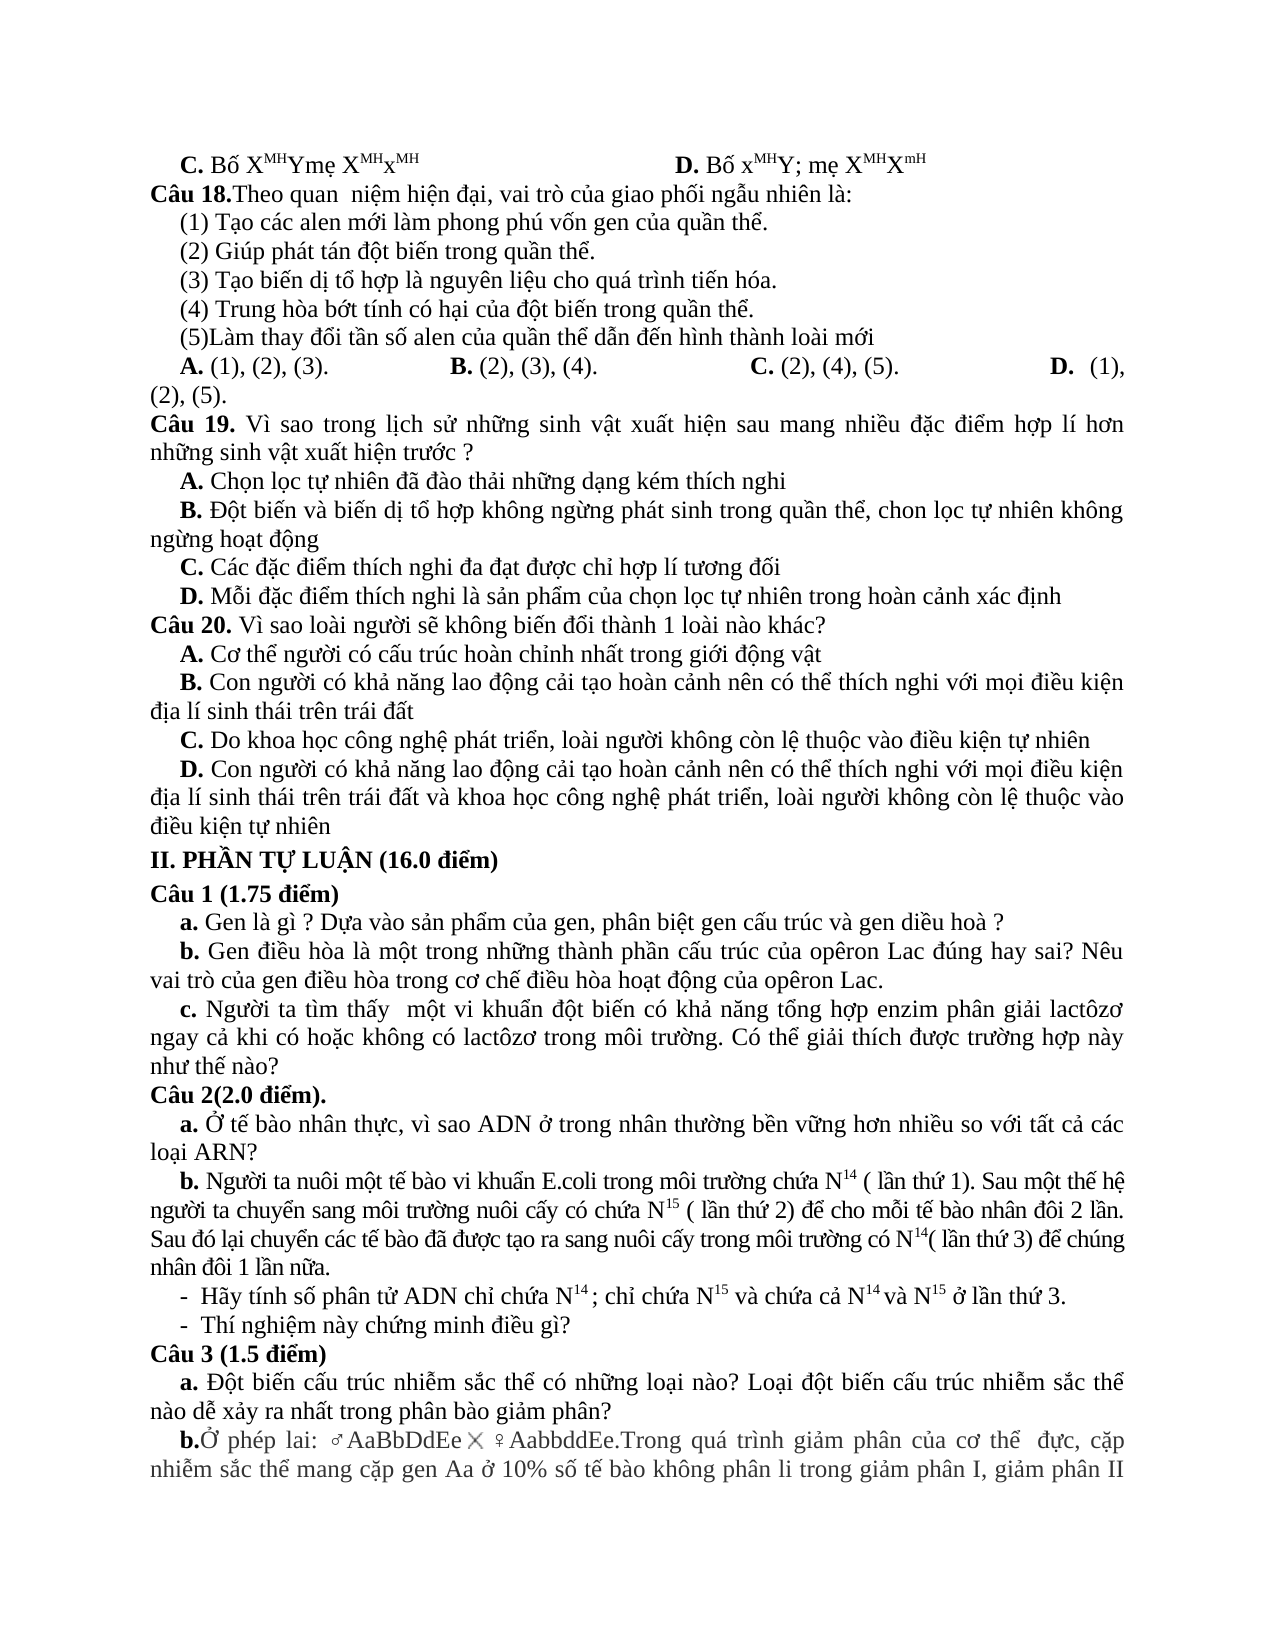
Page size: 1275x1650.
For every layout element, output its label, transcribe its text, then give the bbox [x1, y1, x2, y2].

text D. Mỗi đặc điểm thích nghi là sản phẩm của chọn lọc tự nhiên trong hoàn cảnh xác định [150, 581, 1125, 610]
text A. Chọn lọc tự nhiên đã đào thải những dạng kém thích nghi [150, 466, 1125, 495]
text (5)Làm thay đổi tần số alen của quần thể dẫn đến hình thành loài mới [150, 322, 1125, 351]
text (1) Tạo các alen mới làm phong phú vốn gen của quần thể. [150, 207, 1125, 236]
text (2) Giúp phát tán đột biến trong quần thể. [150, 236, 1125, 265]
text B. Con người có khả năng lao động cải tạo hoàn cảnh nên có thể thích nghi với mọi điều kiện địa lí sinh thái trên trái đất [150, 667, 1125, 725]
text C. Bố XMHYmẹ XMHxMH D. Bố xMHY; mẹ XMHXmH [150, 150, 1125, 179]
text - Thí nghiệm này chứng minh điều gì? [150, 1310, 1125, 1339]
text b. Gen điều hòa là một trong những thành phần cấu trúc của opêron Lac đúng hay sai? Nêu vai trò của gen điều hòa trong cơ chế điều hòa hoạt động của opêron Lac. [150, 936, 1125, 994]
text a. Ở tế bào nhân thực, vì sao ADN ở trong nhân thường bền vững hơn nhiều so với tất cả các loại ARN? [150, 1109, 1125, 1166]
text Câu 3 (1.5 điểm) [150, 1339, 1125, 1367]
text D. Con người có khả năng lao động cải tạo hoàn cảnh nên có thể thích nghi với mọi điều kiện địa lí sinh thái trên trái đất và khoa học công nghệ phát triển, loài người không còn lệ thuộc vào điều kiện tự nhiên [150, 754, 1125, 840]
text Câu 20. Vì sao loài người sẽ không biến đổi thành 1 loài nào khác? [150, 610, 1125, 639]
text c. Người ta tìm thấy một vi khuẩn đột biến có khả năng tổng hợp enzim phân giải lactôzơ ngay cả khi có hoặc không có lactôzơ trong môi trường. Có thể giải thích được trường hợp này như thế nào? [150, 994, 1125, 1080]
text II. PHẦN TỰ LUẬN (16.0 điểm) [150, 845, 1125, 874]
text Câu 18.Theo quan niệm hiện đại, vai trò của giao phối ngẫu nhiên là: [150, 179, 1125, 207]
text a. Gen là gì ? Dựa vào sản phẩm của gen, phân biệt gen cấu trúc và gen diều hoà ? [150, 907, 1125, 936]
text Câu 2(2.0 điểm). [150, 1080, 1125, 1109]
text (4) Trung hòa bớt tính có hại của đột biến trong quần thể. [150, 294, 1125, 322]
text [150, 1425, 1125, 1482]
text A. (1), (2), (3). B. (2), (3), (4). C. (2), (4), (5). D. (1), (2), (5). [150, 351, 1125, 409]
text a. Đột biến cấu trúc nhiễm sắc thể có những loại nào? Loại đột biến cấu trúc nhiễm sắc thể nào dễ xảy ra nhất trong phân bào giảm phân? [150, 1367, 1125, 1425]
text A. Cơ thể người có cấu trúc hoàn chỉnh nhất trong giới động vật [150, 639, 1125, 667]
text C. Các đặc điểm thích nghi đa đạt được chỉ hợp lí tương đối [150, 552, 1125, 581]
text C. Do khoa học công nghệ phát triển, loài người không còn lệ thuộc vào điều kiện tự nhiên [150, 725, 1125, 754]
text Câu 1 (1.75 điểm) [150, 879, 1125, 907]
text b. Người ta nuôi một tế bào vi khuẩn E.coli trong môi trường chứa N14 ( lần thứ 1). Sau một thế hệ người ta chuyển sang môi trường nuôi cấy có chứa N15 ( lần thứ 2) để cho mỗi tế bào nhân đôi 2 lần. Sau đó lại chuyển các tế bào đã được tạo ra sang nuôi cấy trong môi trường có N14( lần thứ 3) để chúng nhân đôi 1 lần nữa. [150, 1166, 1125, 1281]
text B. Đột biến và biến dị tổ hợp không ngừng phát sinh trong quần thể, chon lọc tự nhiên không ngừng hoạt động [150, 495, 1125, 552]
text (3) Tạo biến dị tổ hợp là nguyên liệu cho quá trình tiến hóa. [150, 265, 1125, 294]
text Câu 19. Vì sao trong lịch sử những sinh vật xuất hiện sau mang nhiều đặc điểm hợp lí hơn những sinh vật xuất hiện trước ? [150, 409, 1125, 466]
text - Hãy tính số phân tử ADN chỉ chứa N14 ; chỉ chứa N15 và chứa cả N14 và N15 ở lần thứ 3. [150, 1281, 1125, 1310]
picture [467, 1432, 484, 1449]
